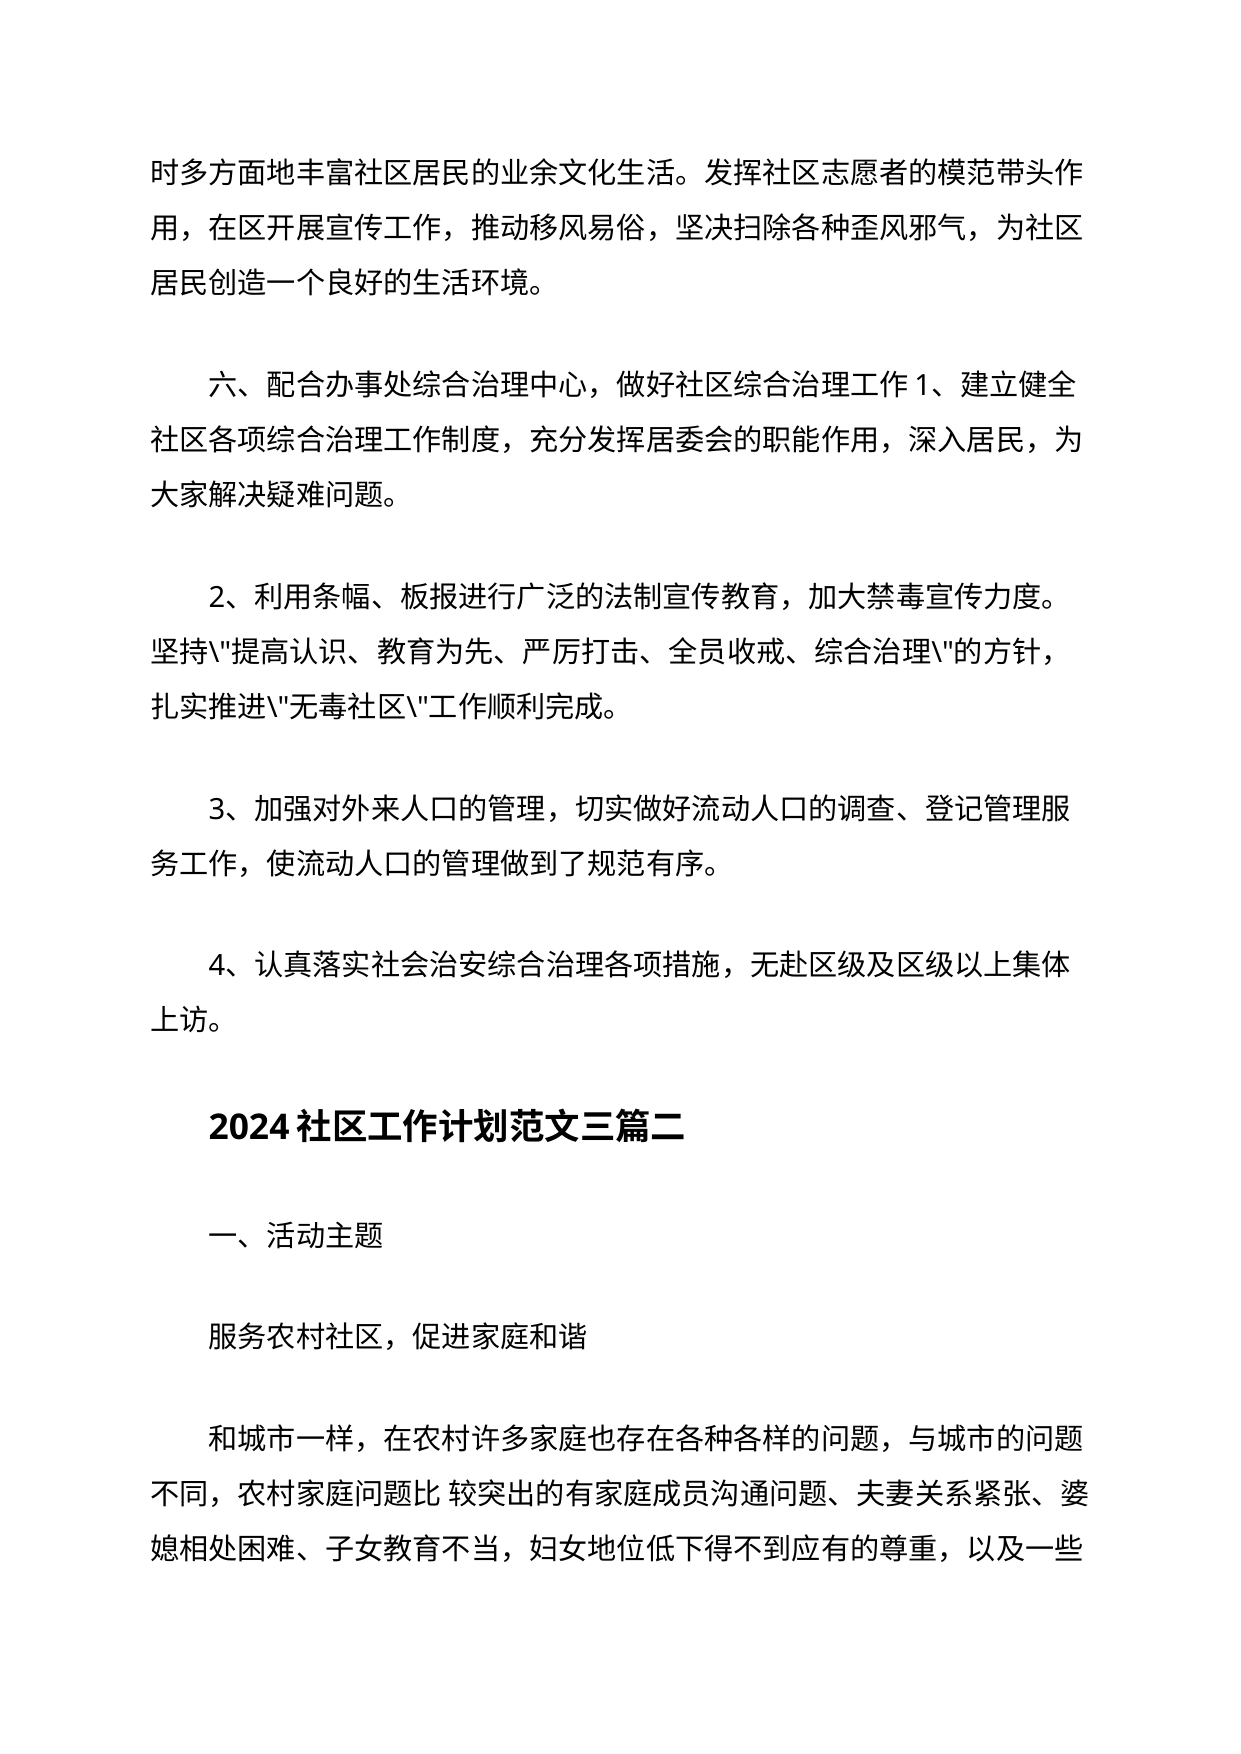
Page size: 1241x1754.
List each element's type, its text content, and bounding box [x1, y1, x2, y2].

text 3、加强对外来人口的管理，切实做好流动人口的调查、登记管理服务工作，使流动人口的管理做到了规范有序。 [150, 785, 1090, 882]
text 4、认真落实社会治安综合治理各项措施，无赴区级及区级以上集体上访。 [150, 942, 1090, 1039]
text 2024社区工作计划范文三篇二 [150, 1099, 1090, 1150]
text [150, 150, 1090, 302]
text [150, 1416, 1090, 1568]
text 一、活动主题 [150, 1212, 1090, 1254]
text 服务农村社区，促进家庭和谐 [150, 1314, 1090, 1356]
text 六、配合办事处综合治理中心，做好社区综合治理工作1、建立健全社区各项综合治理工作制度，充分发挥居委会的职能作用，深入居民，为大家解决疑难问题。 [150, 362, 1090, 514]
text 2、利用条幅、板报进行广泛的法制宣传教育，加大禁毒宣传力度。坚持\"提高认识、教育为先、严厉打击、全员收戒、综合治理\"的方针，扎实推进\"无毒社区\"工作顺利完成。 [150, 573, 1090, 726]
